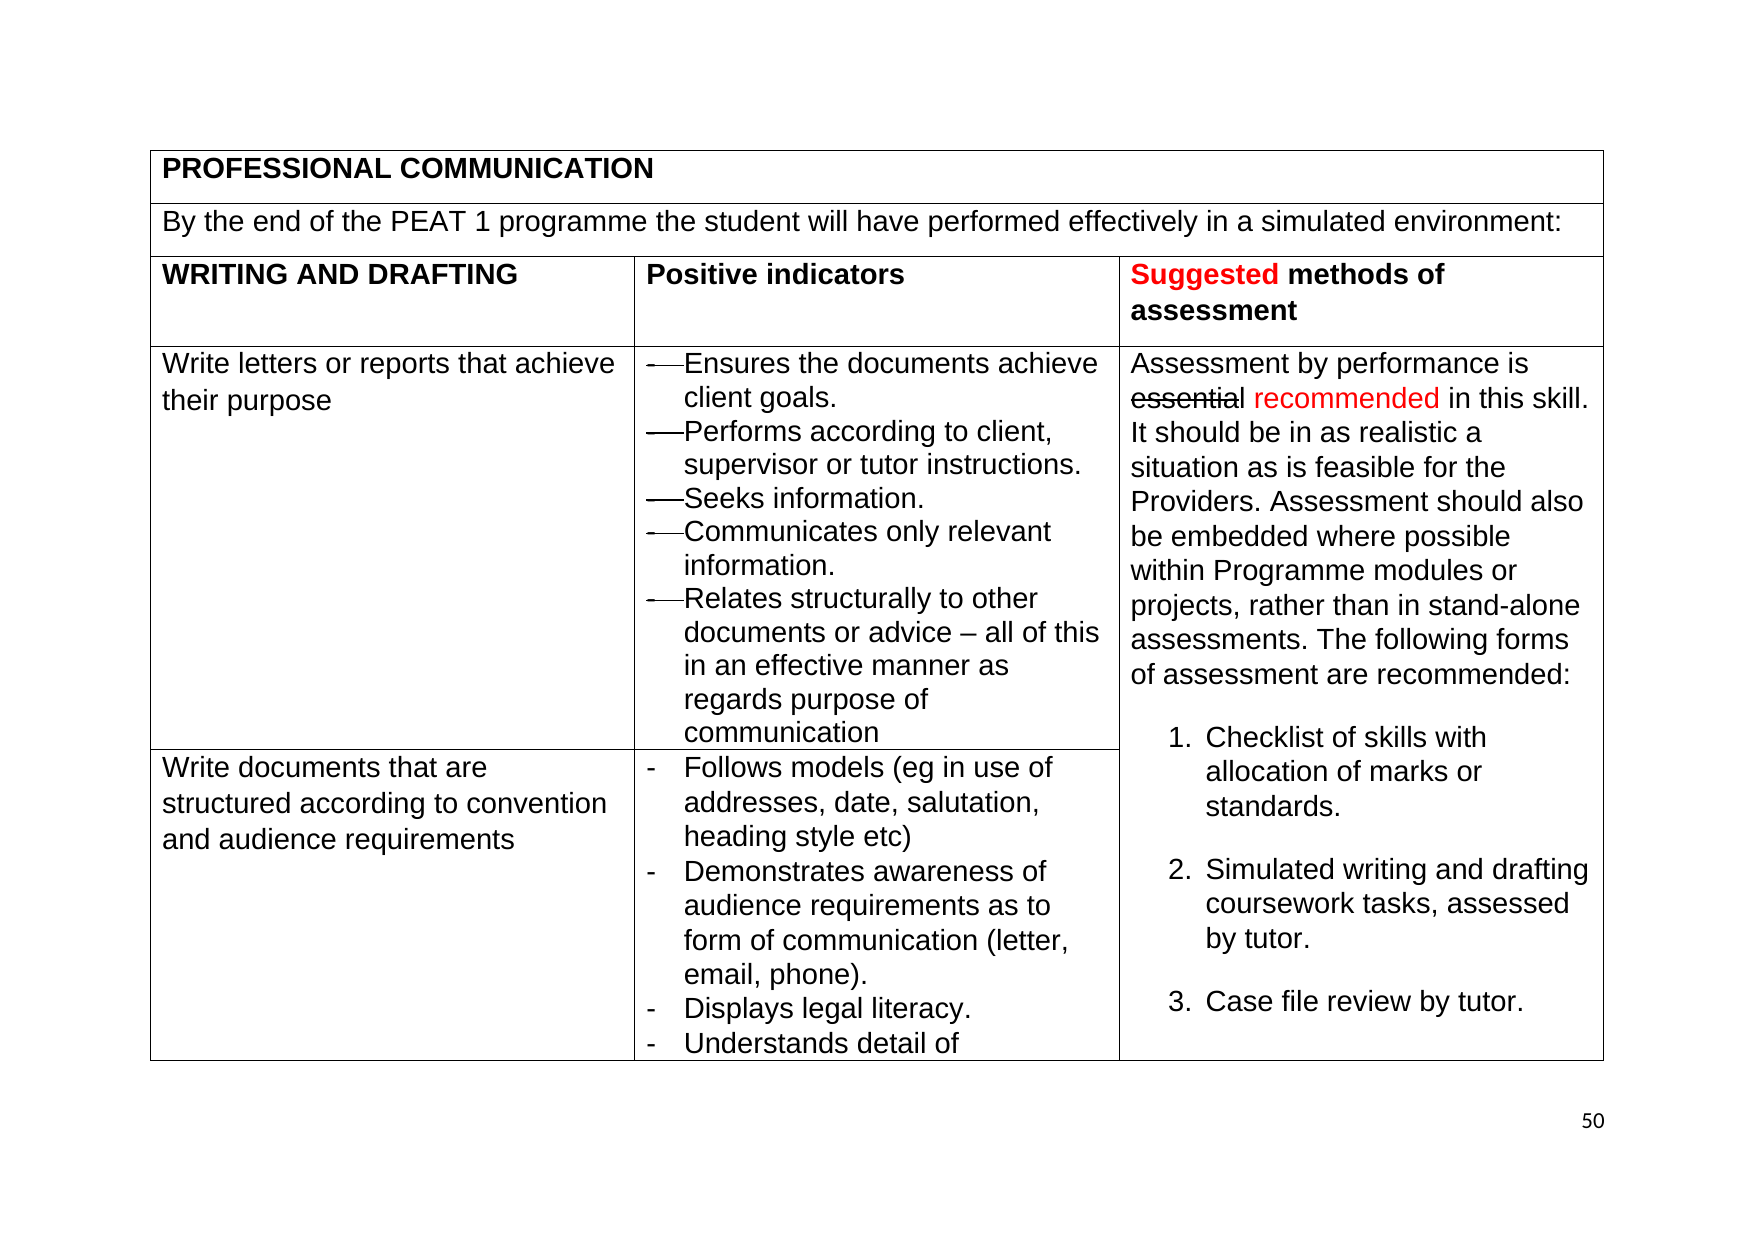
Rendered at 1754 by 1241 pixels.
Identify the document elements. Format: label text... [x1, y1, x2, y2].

table_cell Positive indicators [635, 257, 1119, 346]
table_cell Ensures the documents achieve client goals. Performs according to client, supervisor or tutor instructions. Seeks information. Communicates only relevant information. Relates structurally to other documents or advice – all of this in an effective manner as regards purpose of communication [635, 347, 1119, 749]
table_cell Assessment by performance is essential recommended in this skill. It should be in as realistic a situation as is feasible for the Providers. Assessment should also be embedded where possible within Programme modules or projects, rather than in stand-alone assessments. The following forms of assessment are recommended: Checklist of skills with allocation of marks or standards. Simulated writing and drafting coursework tasks, assessed by tutor. Case file review by tutor. Portfolio, in which students record progress Open-book drafting examination Providers should be aware that some students may be more likely to make errors, and may be less likely to spot these errors through proofreading, and should ensure that reasonable adjustments are in place for those students to enable them to achieve the standard of accuracy required, such that would be available to them in a workplace setting [1120, 347, 1603, 1059]
table_cell By the end of the PEAT 1 programme the student will have performed effectively in a simulated environment: [151, 204, 1603, 256]
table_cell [635, 750, 1119, 1059]
table_header PROFESSIONAL COMMUNICATION [151, 151, 1603, 203]
table_cell Write letters or reports that achieve their purpose [151, 347, 634, 749]
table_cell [151, 750, 634, 1059]
table_cell Suggested methods of assessment [1120, 257, 1603, 346]
table_cell WRITING AND DRAFTING [151, 257, 634, 346]
